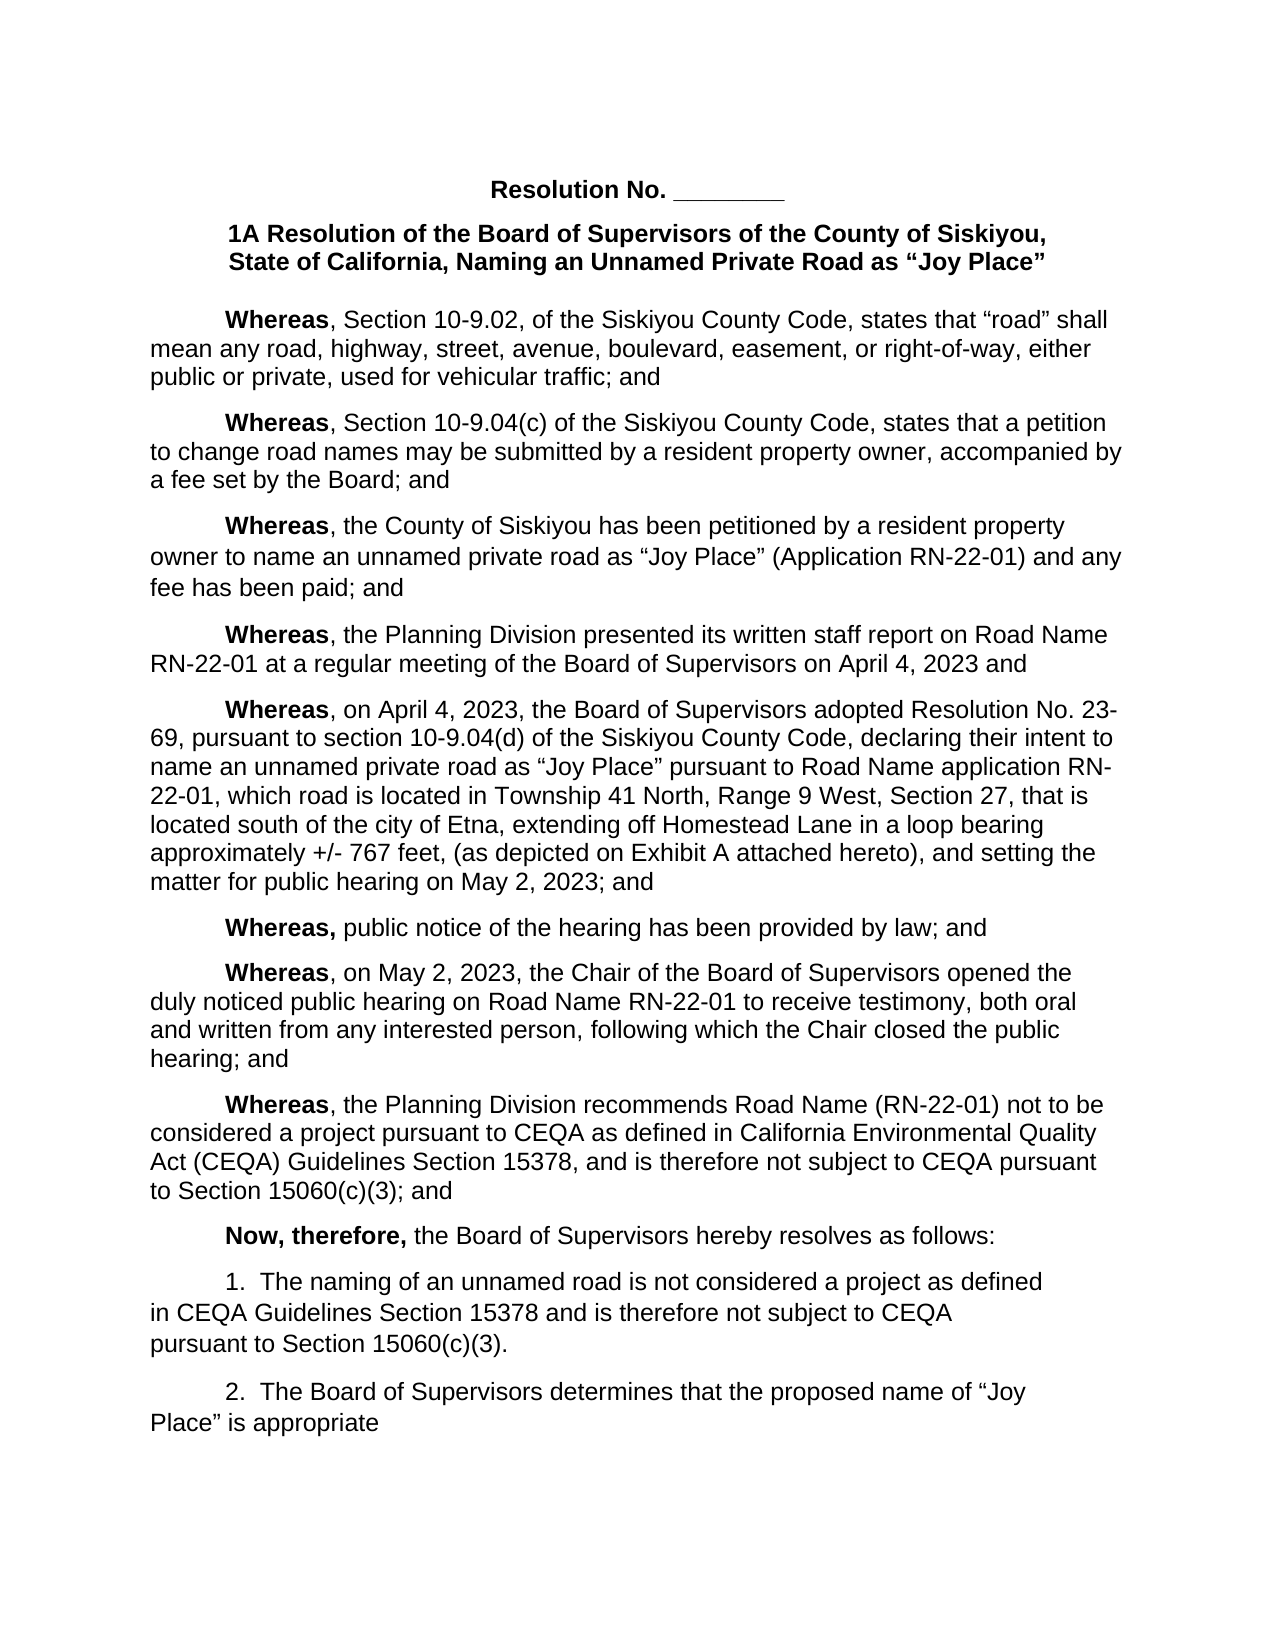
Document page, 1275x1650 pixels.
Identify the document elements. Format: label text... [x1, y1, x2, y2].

text Whereas, the Planning Division presented its written staff report on Road Name RN-22-01 at a regular meeting of the Board of Supervisors on April 4, 2023 and [150, 620, 1125, 678]
text Whereas, the Planning Division recommends Road Name (RN-22-01) not to be considered a project pursuant to CEQA as defined in California Environmental Quality Act (CEQA) Guidelines Section 15378, and is therefore not subject to CEQA pursuant to Section 15060(c)(3); and [150, 1089, 1125, 1204]
text 2. The Board of Supervisors determines that the proposed name of “Joy Place” is appropriate [150, 1376, 1050, 1436]
text A Resolution of the Board of Supervisors of the County of Siskiyou, [150, 218, 1125, 247]
text Whereas, on May 2, 2023, the Chair of the Board of Supervisors opened the duly noticed public hearing on Road Name RN-22-01 to receive testimony, both oral and written from any interested person, following which the Chair closed the public hearing; and [150, 958, 1125, 1073]
text Whereas, the County of Siskiyou has been petitioned by a resident property owner to name an unnamed private road as “Joy Place” (Application RN-22-01) and any fee has been paid; and [150, 511, 1125, 601]
text Resolution No. ________ [150, 175, 1125, 204]
text Whereas, Section 10-9.02, of the Siskiyou County Code, states that “road” shall mean any road, highway, street, avenue, boulevard, easement, or right-of-way, either public or private, used for vehicular traffic; and [150, 305, 1125, 391]
text Whereas, on April 4, 2023, the Board of Supervisors adopted Resolution No. 23-69, pursuant to section 10-9.04(d) of the Siskiyou County Code, declaring their intent to name an unnamed private road as “Joy Place” pursuant to Road Name application RN-22-01, which road is located in Township 41 North, Range 9 West, Section 27, that is located south of the city of Etna, extending off Homestead Lane in a loop bearing approximately +/- 767 feet, (as depicted on Exhibit A attached hereto), and setting the matter for public hearing on May 2, 2023; and [150, 694, 1125, 896]
text Whereas, Section 10-9.04(c) of the Siskiyou County Code, states that a petition to change road names may be submitted by a resident property owner, accompanied by a fee set by the Board; and [150, 408, 1125, 494]
text Whereas, public notice of the hearing has been provided by law; and [150, 912, 1125, 941]
text 1. The naming of an unnamed road is not considered a project as defined in CEQA Guidelines Section 15378 and is therefore not subject to CEQA pursuant to Section 15060(c)(3). [150, 1267, 1050, 1357]
text State of California, Naming an Unnamed Private Road as “Joy Place” [150, 247, 1125, 276]
text Now, therefore, the Board of Supervisors hereby resolves as follows: [150, 1221, 1125, 1250]
